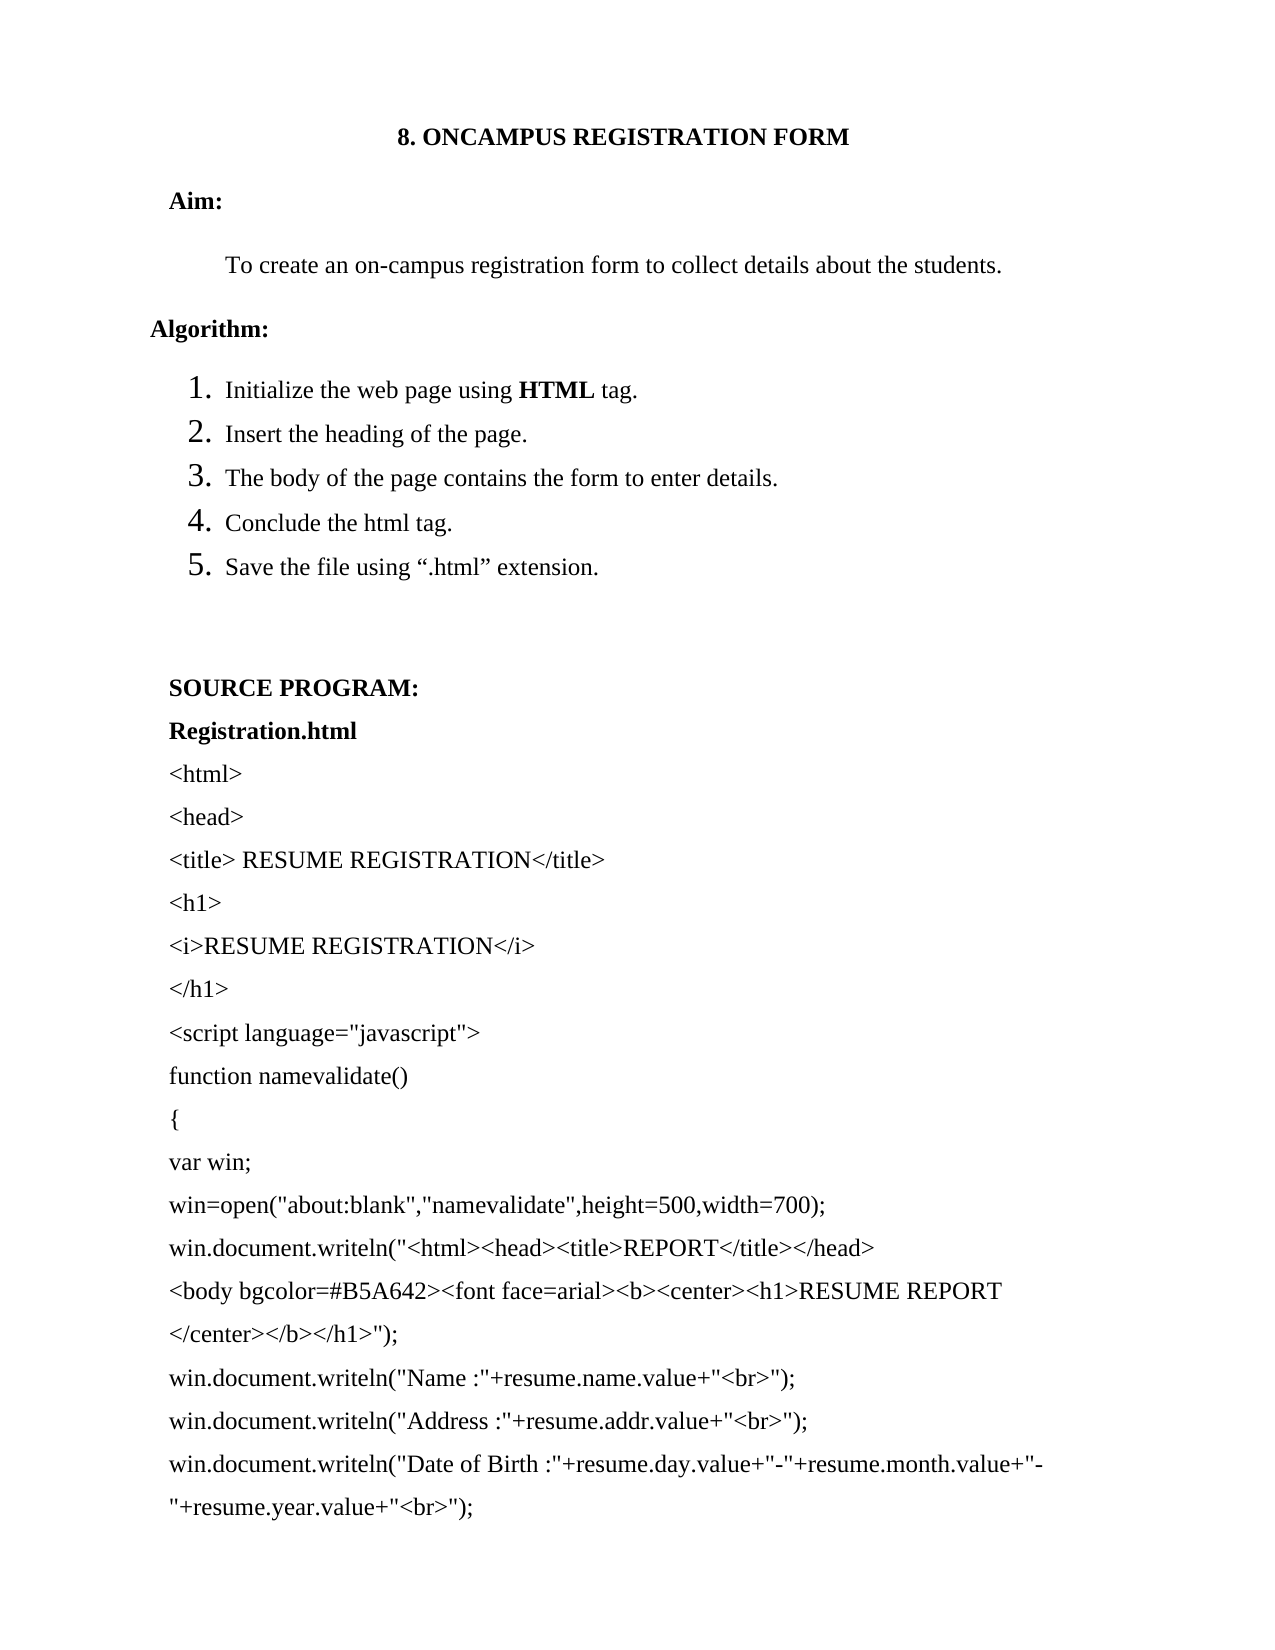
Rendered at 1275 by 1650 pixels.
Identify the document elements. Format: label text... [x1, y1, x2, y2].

text <script language="javascript"> [169, 1018, 1078, 1046]
text <i>RESUME REGISTRATION</i> [169, 931, 1078, 960]
text <head> [169, 802, 1078, 831]
text </h1> [169, 974, 1078, 1003]
text <title> RESUME REGISTRATION</title> [169, 845, 1078, 874]
text function namevalidate() [169, 1061, 1078, 1089]
text Algorithm: [150, 314, 1078, 342]
list Conclude the html tag. [187, 500, 1078, 538]
text 8. ONCAMPUS REGISTRATION FORM [169, 122, 1078, 151]
text var win; [169, 1147, 1078, 1176]
text { [169, 1104, 1078, 1133]
text SOURCE PROGRAM: [169, 673, 1078, 701]
text <body bgcolor=#B5A642><font face=arial><b><center><h1>RESUME REPORT </center></b></h1>"); [169, 1276, 1078, 1348]
list Insert the heading of the page. [187, 412, 1078, 450]
text win.document.writeln("<html><head><title>REPORT</title></head> [169, 1233, 1078, 1262]
text "+resume.year.value+"<br>"); [169, 1492, 1078, 1521]
list Save the file using “.html” extension. [187, 544, 1078, 582]
text win.document.writeln("Name :"+resume.name.value+"<br>"); [169, 1363, 1078, 1391]
text To create an on-campus registration form to collect details about the students. [169, 250, 1078, 278]
list The body of the page contains the form to enter details. [187, 456, 1078, 494]
text Aim: [169, 186, 1078, 214]
text win=open("about:blank","namevalidate",height=500,width=700); [169, 1190, 1078, 1219]
text <html> [169, 759, 1078, 788]
text win.document.writeln("Date of Birth :"+resume.day.value+"-"+resume.month.value+"- [169, 1449, 1078, 1478]
text win.document.writeln("Address :"+resume.addr.value+"<br>"); [169, 1406, 1078, 1434]
text <h1> [169, 888, 1078, 917]
text Registration.html [169, 716, 1078, 744]
list Initialize the web page using HTML tag. [187, 368, 1078, 406]
